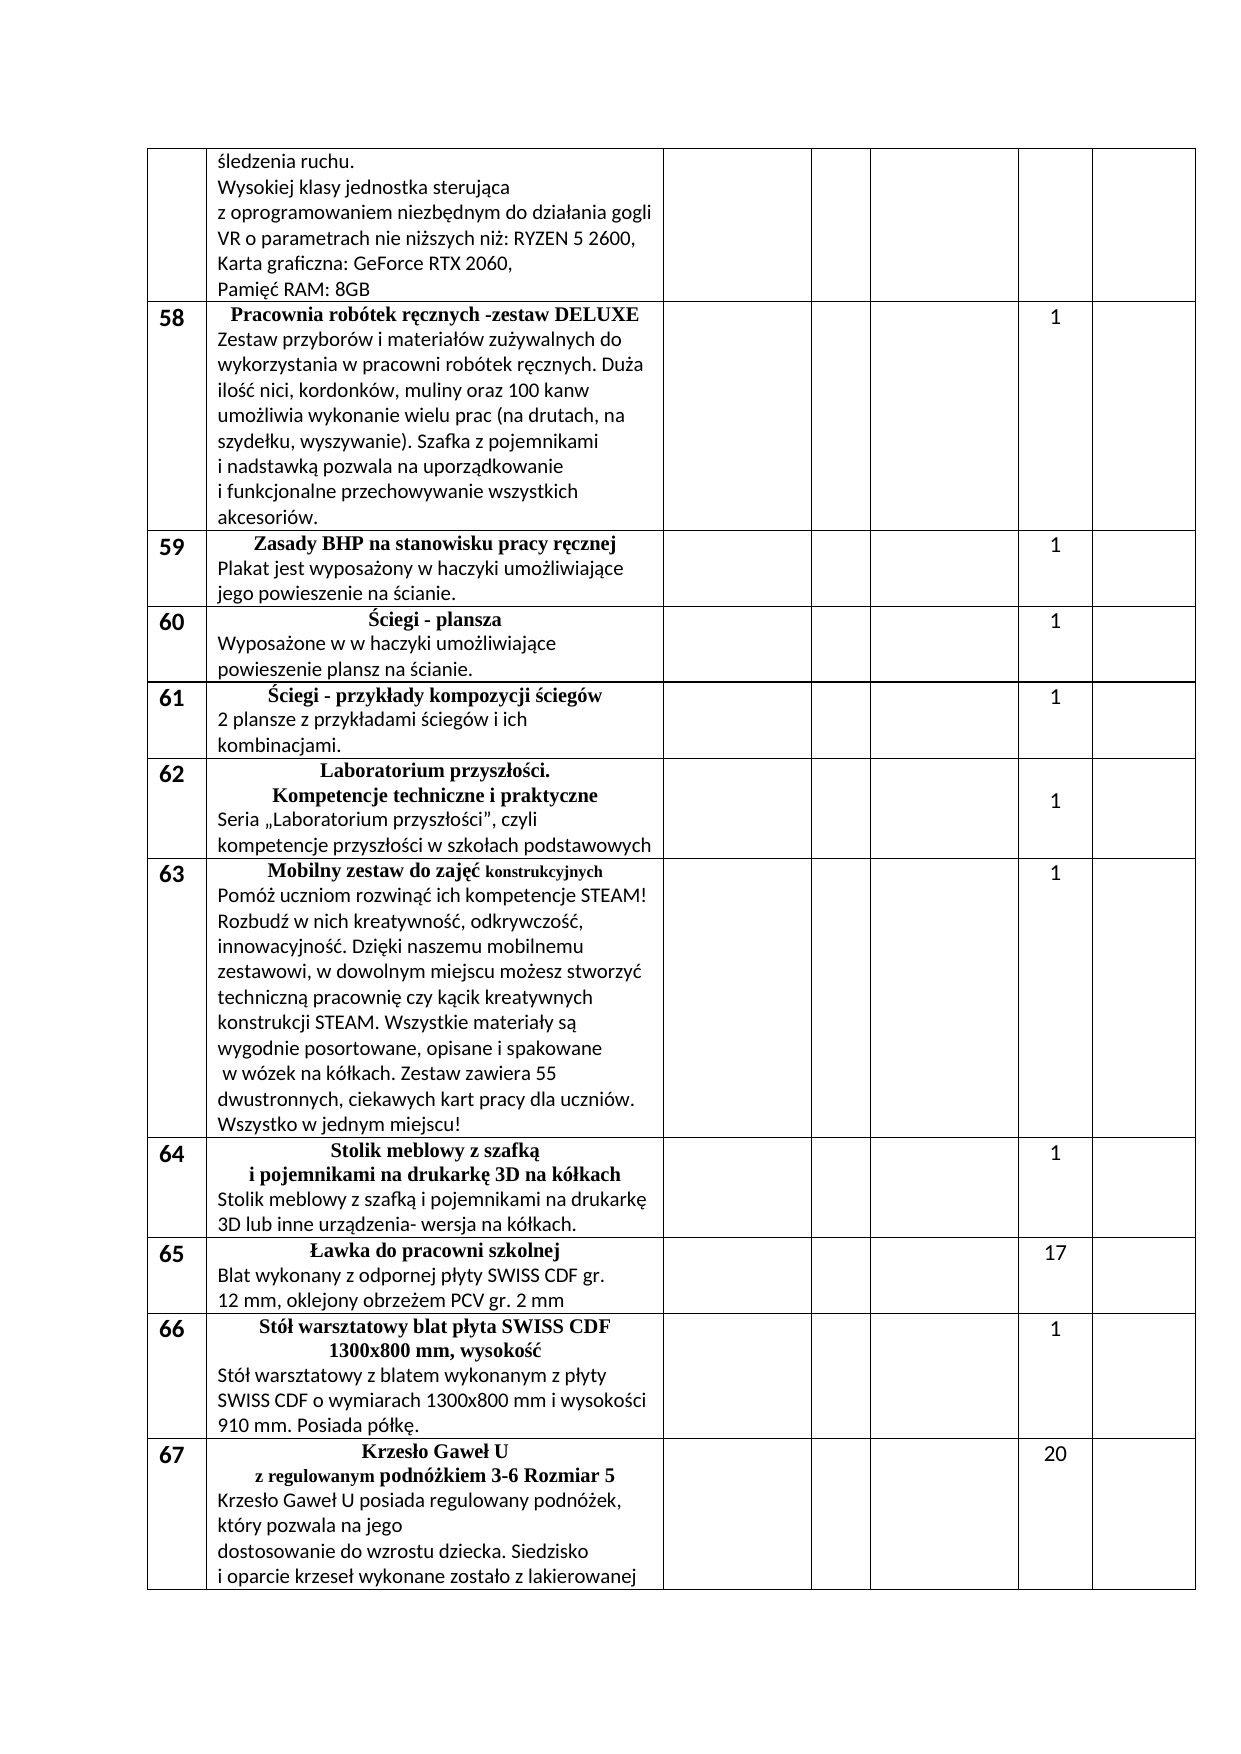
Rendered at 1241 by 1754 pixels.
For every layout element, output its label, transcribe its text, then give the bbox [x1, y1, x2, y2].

table_cell [871, 759, 1018, 857]
table_cell [812, 1314, 870, 1438]
table_cell [812, 531, 870, 606]
table_cell Stół warsztatowy blat płyta SWISS CDF 1300x800 mm, wysokość Stół warsztatowy z blatem wykonanym z płyty SWISS CDF o wymiarach 1300x800 mm i wysokości 910 mm. Posiada półkę. [207, 1314, 663, 1438]
table_cell 62 [148, 759, 206, 857]
table_cell Stolik meblowy z szafką i pojemnikami na drukarkę 3D na kółkach Stolik meblowy z szafką i pojemnikami na drukarkę 3D lub inne urządzenia- wersja na kółkach. [207, 1138, 663, 1237]
table_cell [1093, 859, 1195, 1137]
table_cell [664, 859, 811, 1137]
table_cell [871, 302, 1018, 529]
table_cell [664, 302, 811, 529]
table_cell [871, 149, 1018, 301]
table_cell [1093, 683, 1195, 757]
table_cell [871, 1138, 1018, 1237]
table_cell [871, 531, 1018, 606]
table_cell [812, 1138, 870, 1237]
table_cell [871, 1238, 1018, 1313]
table_cell [812, 607, 870, 681]
table_cell Laboratorium przyszłości. Kompetencje techniczne i praktyczne Seria „Laboratorium przyszłości”, czyli kompetencje przyszłości w szkołach podstawowych [207, 759, 663, 857]
table_cell [1093, 149, 1195, 301]
table_cell [664, 607, 811, 681]
table_cell [664, 531, 811, 606]
table_cell 65 [148, 1238, 206, 1313]
table_cell [1093, 759, 1195, 857]
table_cell [664, 1439, 811, 1589]
table_cell [871, 1314, 1018, 1438]
table_cell [664, 1314, 811, 1438]
table_cell [664, 759, 811, 857]
table_cell 1 [1019, 531, 1092, 606]
table_cell Ściegi - przykłady kompozycji ściegów 2 plansze z przykładami ściegów i ich kombinacjami. [207, 683, 663, 757]
table_cell [1093, 302, 1195, 529]
table_cell [871, 859, 1018, 1137]
table_cell 61 [148, 683, 206, 757]
table_cell [812, 1439, 870, 1589]
table_cell [871, 683, 1018, 757]
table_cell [207, 1439, 663, 1589]
table_cell [664, 1138, 811, 1237]
table_cell Pracownia robótek ręcznych -zestaw DELUXE Zestaw przyborów i materiałów zużywalnych do wykorzystania w pracowni robótek ręcznych. Duża ilość nici, kordonków, muliny oraz 100 kanw umożliwia wykonanie wielu prac (na drutach, na szydełku, wyszywanie). Szafka z pojemnikami i nadstawką pozwala na uporządkowanie i funkcjonalne przechowywanie wszystkich akcesoriów. [207, 302, 663, 529]
table_cell 64 [148, 1138, 206, 1237]
table_cell [812, 683, 870, 757]
table_cell [664, 683, 811, 757]
table_cell [1093, 531, 1195, 606]
table_cell 17 [1019, 1238, 1092, 1313]
table_cell [1093, 607, 1195, 681]
table_cell [1093, 1238, 1195, 1313]
table_cell 66 [148, 1314, 206, 1438]
table_cell 1 [1019, 607, 1092, 681]
table_cell Ławka do pracowni szkolnej Blat wykonany z odpornej płyty SWISS CDF gr. 12 mm, oklejony obrzeżem PCV gr. 2 mm [207, 1238, 663, 1313]
table_cell [1093, 1314, 1195, 1438]
table_cell 58 [148, 302, 206, 529]
table_cell [664, 1238, 811, 1313]
table_cell 63 [148, 859, 206, 1137]
table_cell [812, 1238, 870, 1313]
table_cell [871, 607, 1018, 681]
table_cell [812, 859, 870, 1137]
table_cell Ściegi - plansza Wyposażone w w haczyki umożliwiające powieszenie plansz na ścianie. [207, 607, 663, 681]
table_cell [1093, 1138, 1195, 1237]
table_cell 67 [148, 1439, 206, 1589]
table_cell 59 [148, 531, 206, 606]
table_cell [812, 759, 870, 857]
table_cell Zasady BHP na stanowisku pracy ręcznej Plakat jest wyposażony w haczyki umożliwiające jego powieszenie na ścianie. [207, 531, 663, 606]
table_cell 57 [148, 149, 206, 301]
table_cell 60 [148, 607, 206, 681]
table_cell 1 [1019, 759, 1092, 857]
table_cell 1 [1019, 302, 1092, 529]
table_cell [812, 302, 870, 529]
table_cell Mobilny zestaw do zajęć konstrukcyjnych Pomóż uczniom rozwinąć ich kompetencje STEAM! Rozbudź w nich kreatywność, odkrywczość, innowacyjność. Dzięki naszemu mobilnemu zestawowi, w dowolnym miejscu możesz stworzyć techniczną pracownię czy kącik kreatywnych konstrukcji STEAM. Wszystkie materiały są wygodnie posortowane, opisane i spakowane w wózek na kółkach. Zestaw zawiera 55 dwustronnych, ciekawych kart pracy dla uczniów. Wszystko w jednym miejscu! [207, 859, 663, 1137]
table_cell 1 [1019, 859, 1092, 1137]
table_cell 1 [1019, 149, 1092, 301]
table_cell [664, 149, 811, 301]
table_cell 1 [1019, 1138, 1092, 1237]
table_cell [871, 1439, 1018, 1589]
table_cell 1 [1019, 683, 1092, 757]
table_cell 1 [1019, 1314, 1092, 1438]
table_cell [1093, 1439, 1195, 1589]
table_cell [812, 149, 870, 301]
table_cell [207, 149, 663, 301]
table_cell 20 [1019, 1439, 1092, 1589]
